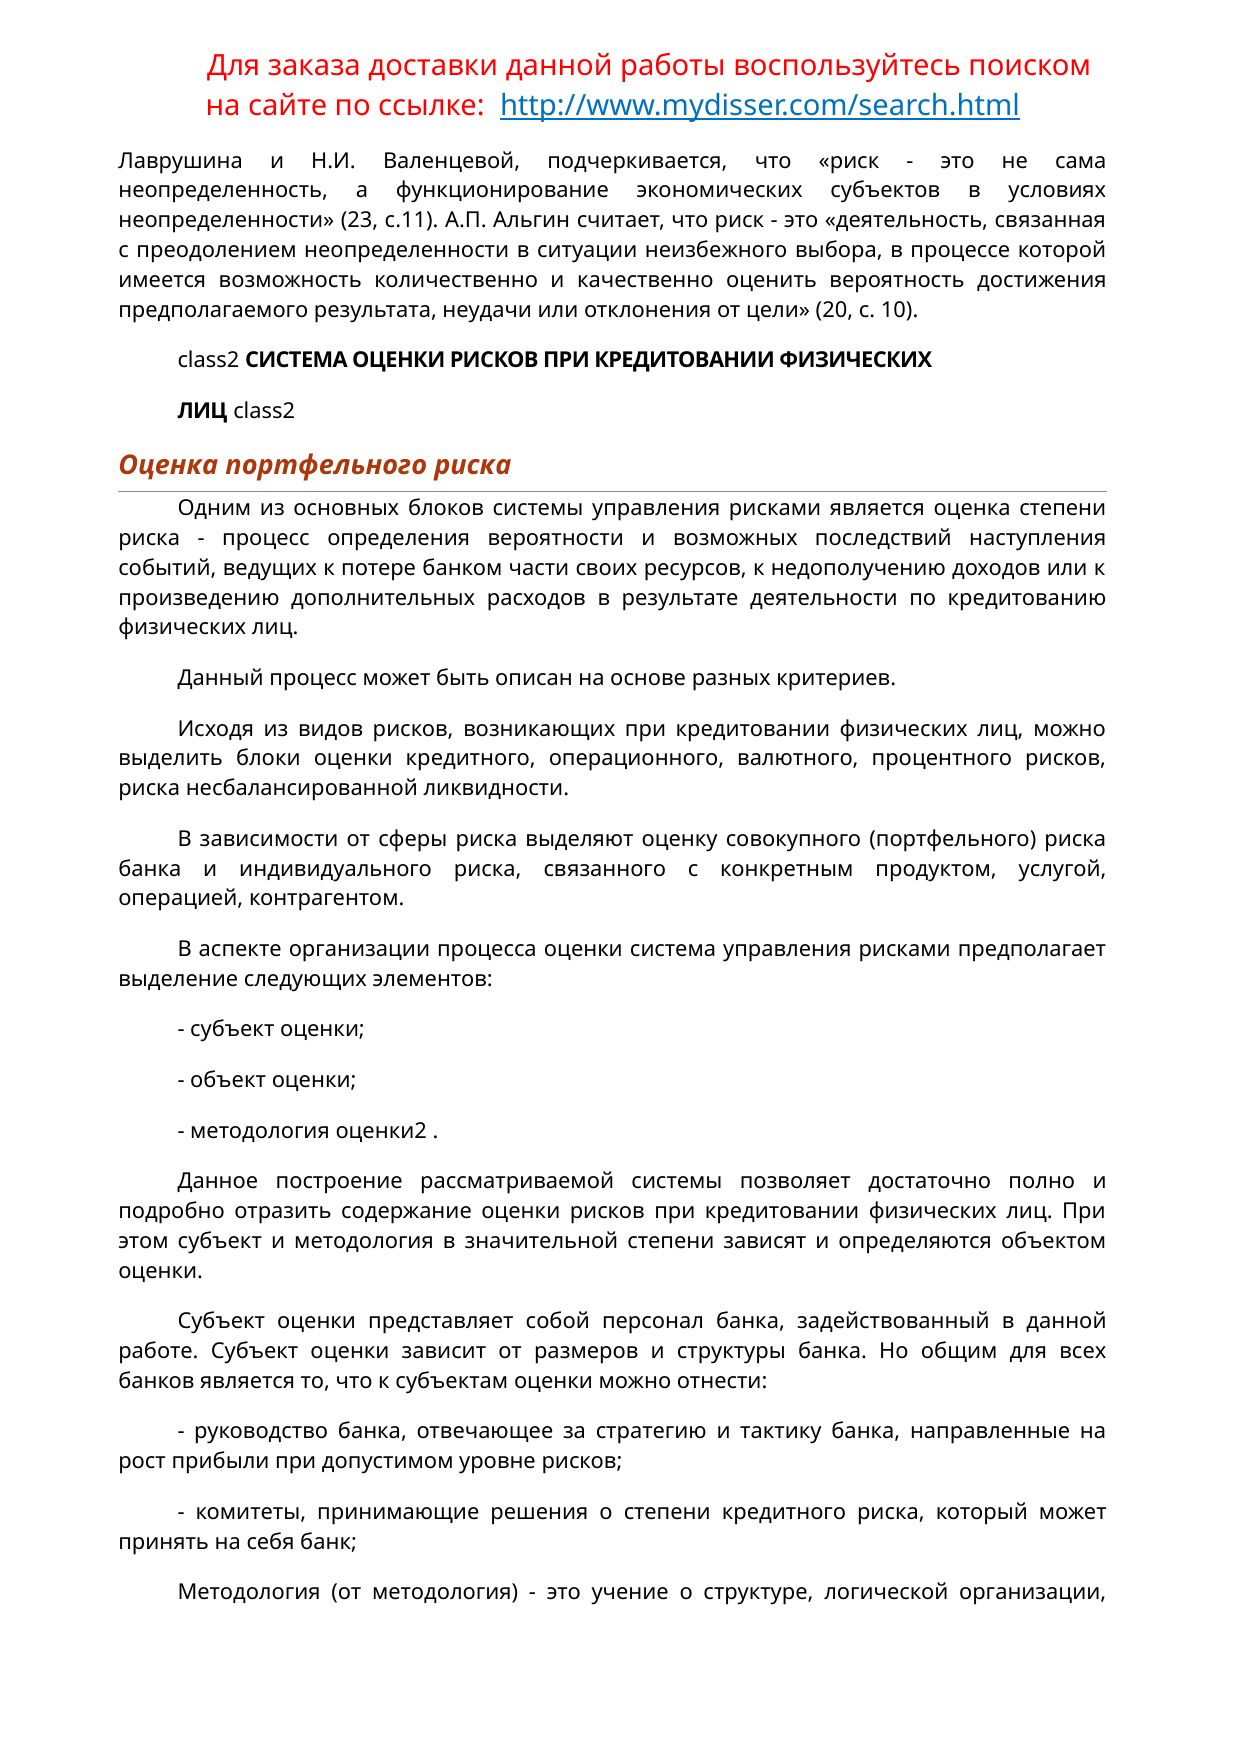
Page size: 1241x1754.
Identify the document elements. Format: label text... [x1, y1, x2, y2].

subtitle Оценка портфельного риска [118, 445, 1107, 491]
